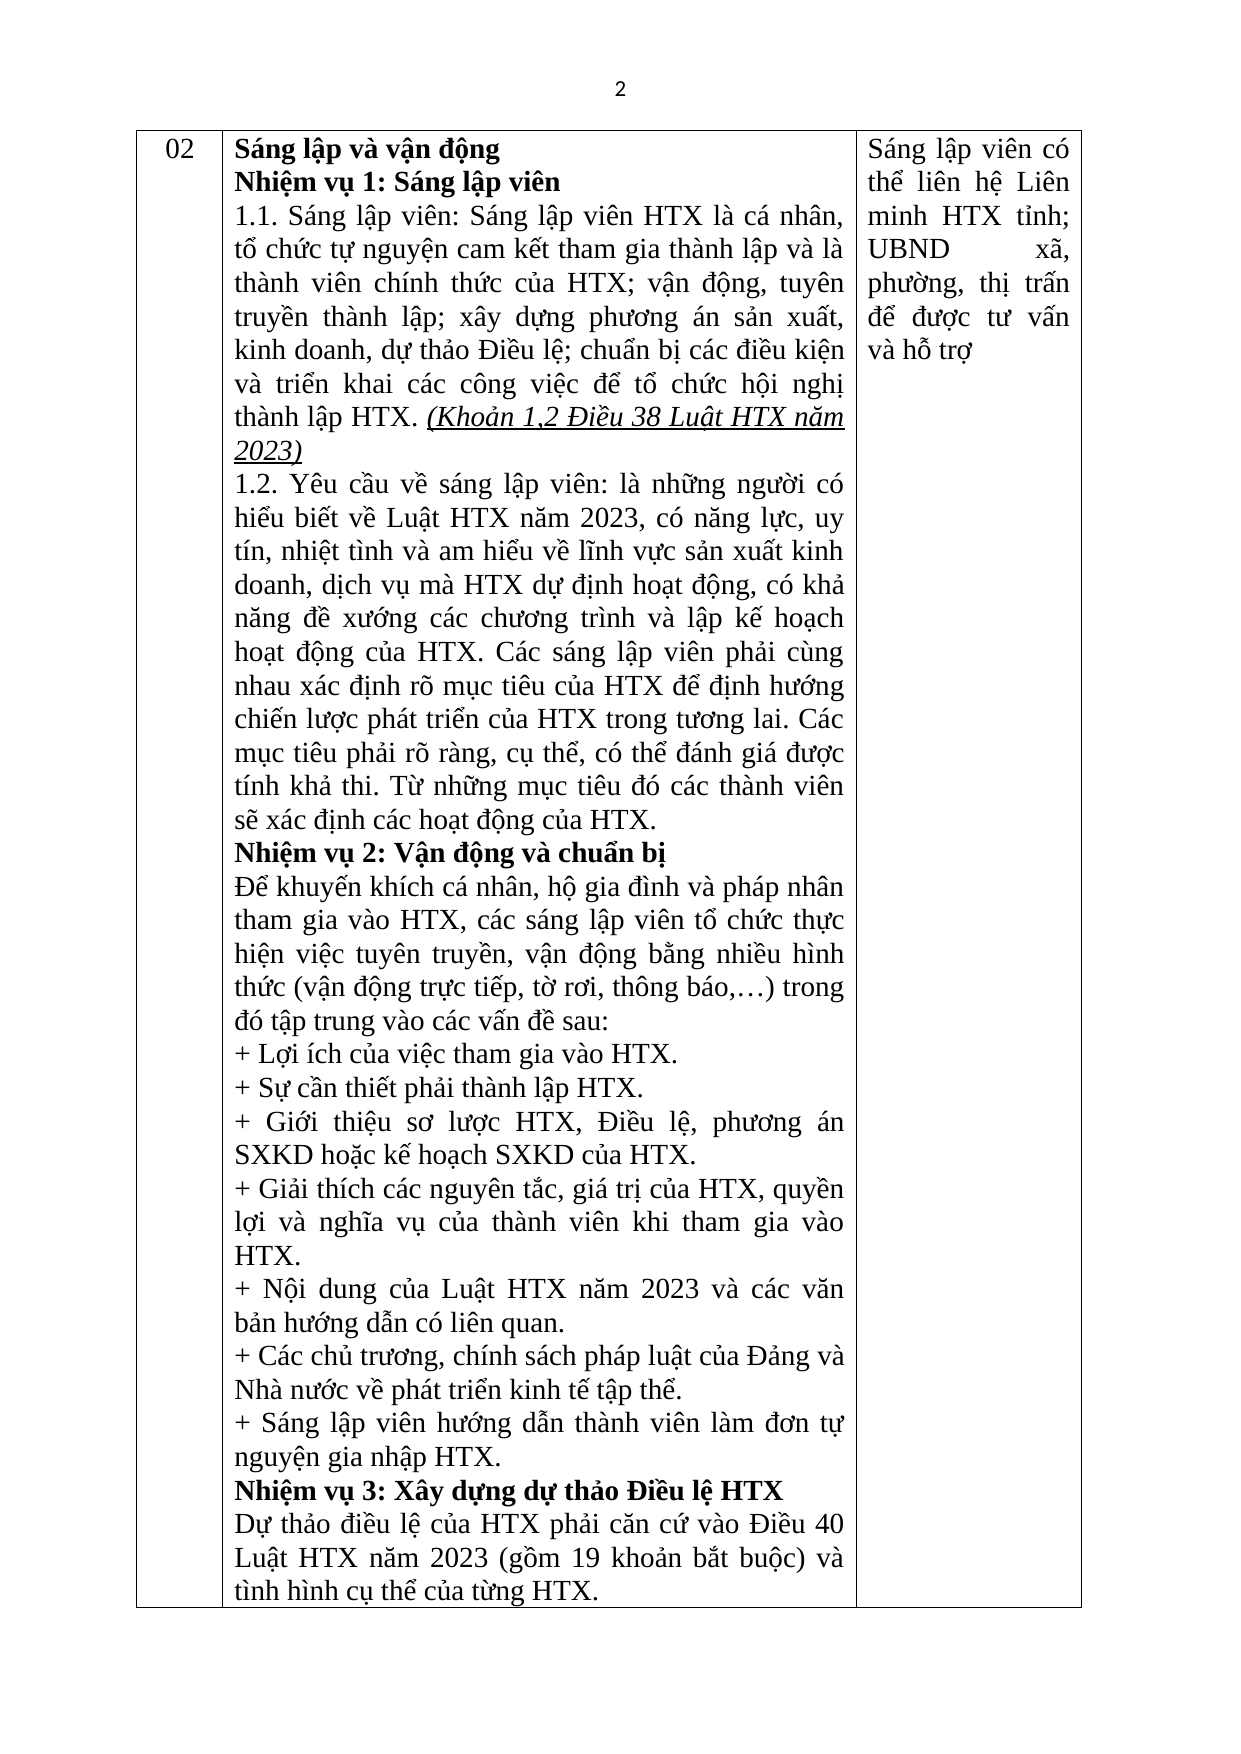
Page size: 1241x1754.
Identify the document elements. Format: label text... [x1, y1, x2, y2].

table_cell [223, 131, 856, 1607]
table_cell 02 [137, 131, 222, 1607]
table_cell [857, 131, 1081, 1607]
